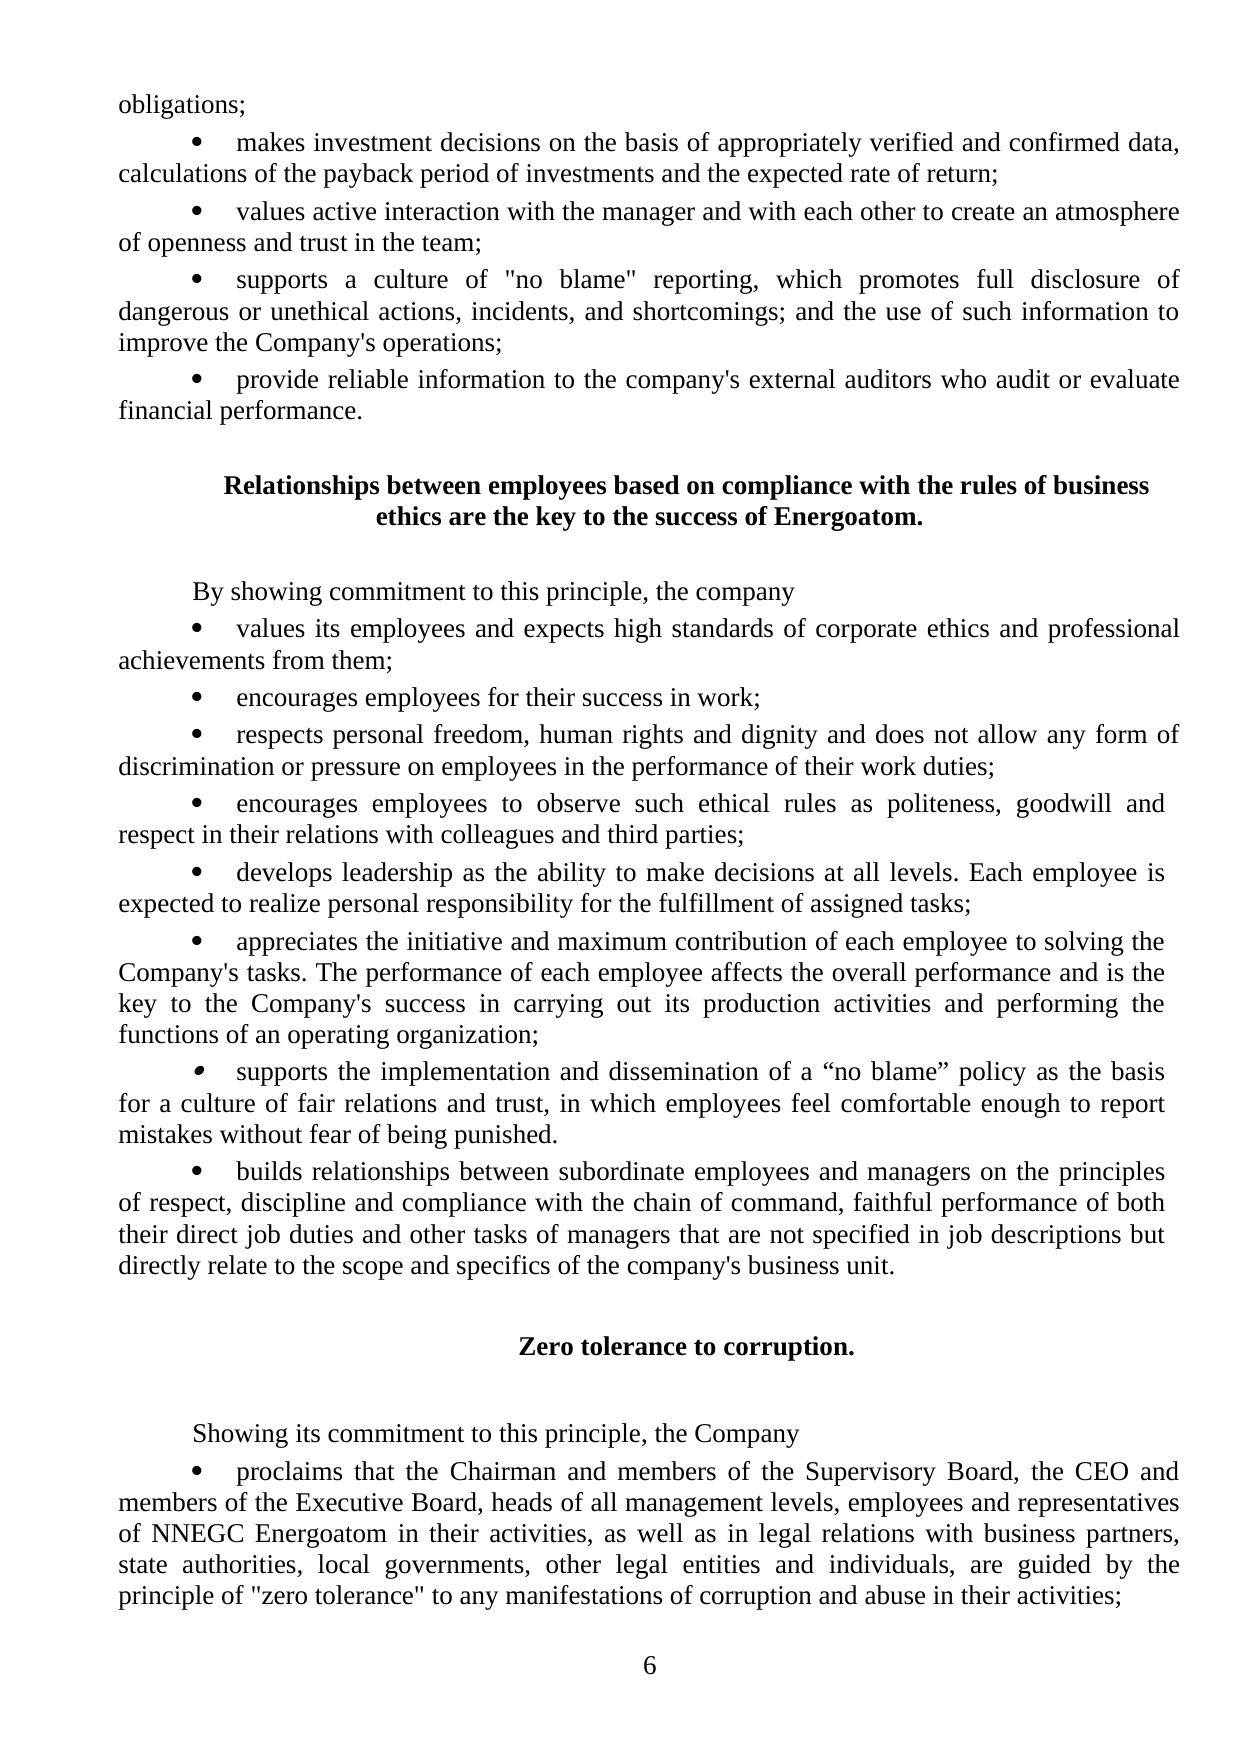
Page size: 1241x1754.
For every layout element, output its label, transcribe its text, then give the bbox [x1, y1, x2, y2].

subtitle appreciates the initiative and maximum contribution of each employee to solving the Company's tasks. The performance of each employee affects the overall performance and is the key to the Company's success in carrying out its production activities and performing the functions of an operating organization; [118, 924, 1166, 1049]
subtitle supports the implementation and dissemination of a “no blame” policy as the basis for a culture of fair relations and trust, in which employees feel comfortable enough to report mistakes without fear of being punished. [118, 1056, 1166, 1149]
subtitle develops leadership as the ability to make decisions at all levels. Each employee is expected to realize personal responsibility for the fulfillment of assigned tasks; [118, 856, 1166, 918]
subtitle encourages employees for their success in work; [118, 681, 1181, 712]
subtitle provide reliable information to the company's external auditors who audit or evaluate financial performance. [118, 363, 1181, 426]
text Zero tolerance to corruption. [118, 1330, 1181, 1361]
subtitle supports a culture of "no blame" reporting, which promotes full disclosure of dangerous or unethical actions, incidents, and shortcomings; and the use of such information to improve the Company's operations; [118, 263, 1181, 357]
text By showing commitment to this principle, the company [118, 575, 1181, 606]
subtitle respects personal freedom, human rights and dignity and does not allow any form of discrimination or pressure on employees in the performance of their work duties; [118, 719, 1181, 781]
text Showing its commitment to this principle, the Company [118, 1417, 1181, 1448]
subtitle values its employees and expects high standards of corporate ethics and professional achievements from them; [118, 612, 1181, 675]
subtitle makes investment decisions on the basis of appropriately verified and confirmed data, calculations of the payback period of investments and the expected rate of return; [118, 126, 1181, 188]
subtitle values active interaction with the manager and with each other to create an atmosphere of openness and trust in the team; [118, 195, 1181, 257]
subtitle builds relationships between subordinate employees and managers on the principles of respect, discipline and compliance with the chain of command, faithful performance of both their direct job duties and other tasks of managers that are not specified in job descriptions but directly relate to the scope and specifics of the company's business unit. [118, 1155, 1166, 1280]
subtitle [118, 89, 1181, 120]
text Relationships between employees based on compliance with the rules of business ethics are the key to the success of Energoatom. [118, 469, 1181, 531]
subtitle encourages employees to observe such ethical rules as politeness, goodwill and respect in their relations with colleagues and third parties; [118, 787, 1166, 850]
subtitle proclaims that the Chairman and members of the Supervisory Board, the CEO and members of the Executive Board, heads of all management levels, employees and representatives of NNEGC Energoatom in their activities, as well as in legal relations with business partners, state authorities, local governments, other legal entities and individuals, are guided by the principle of "zero tolerance" to any manifestations of corruption and abuse in their activities; [118, 1454, 1181, 1610]
